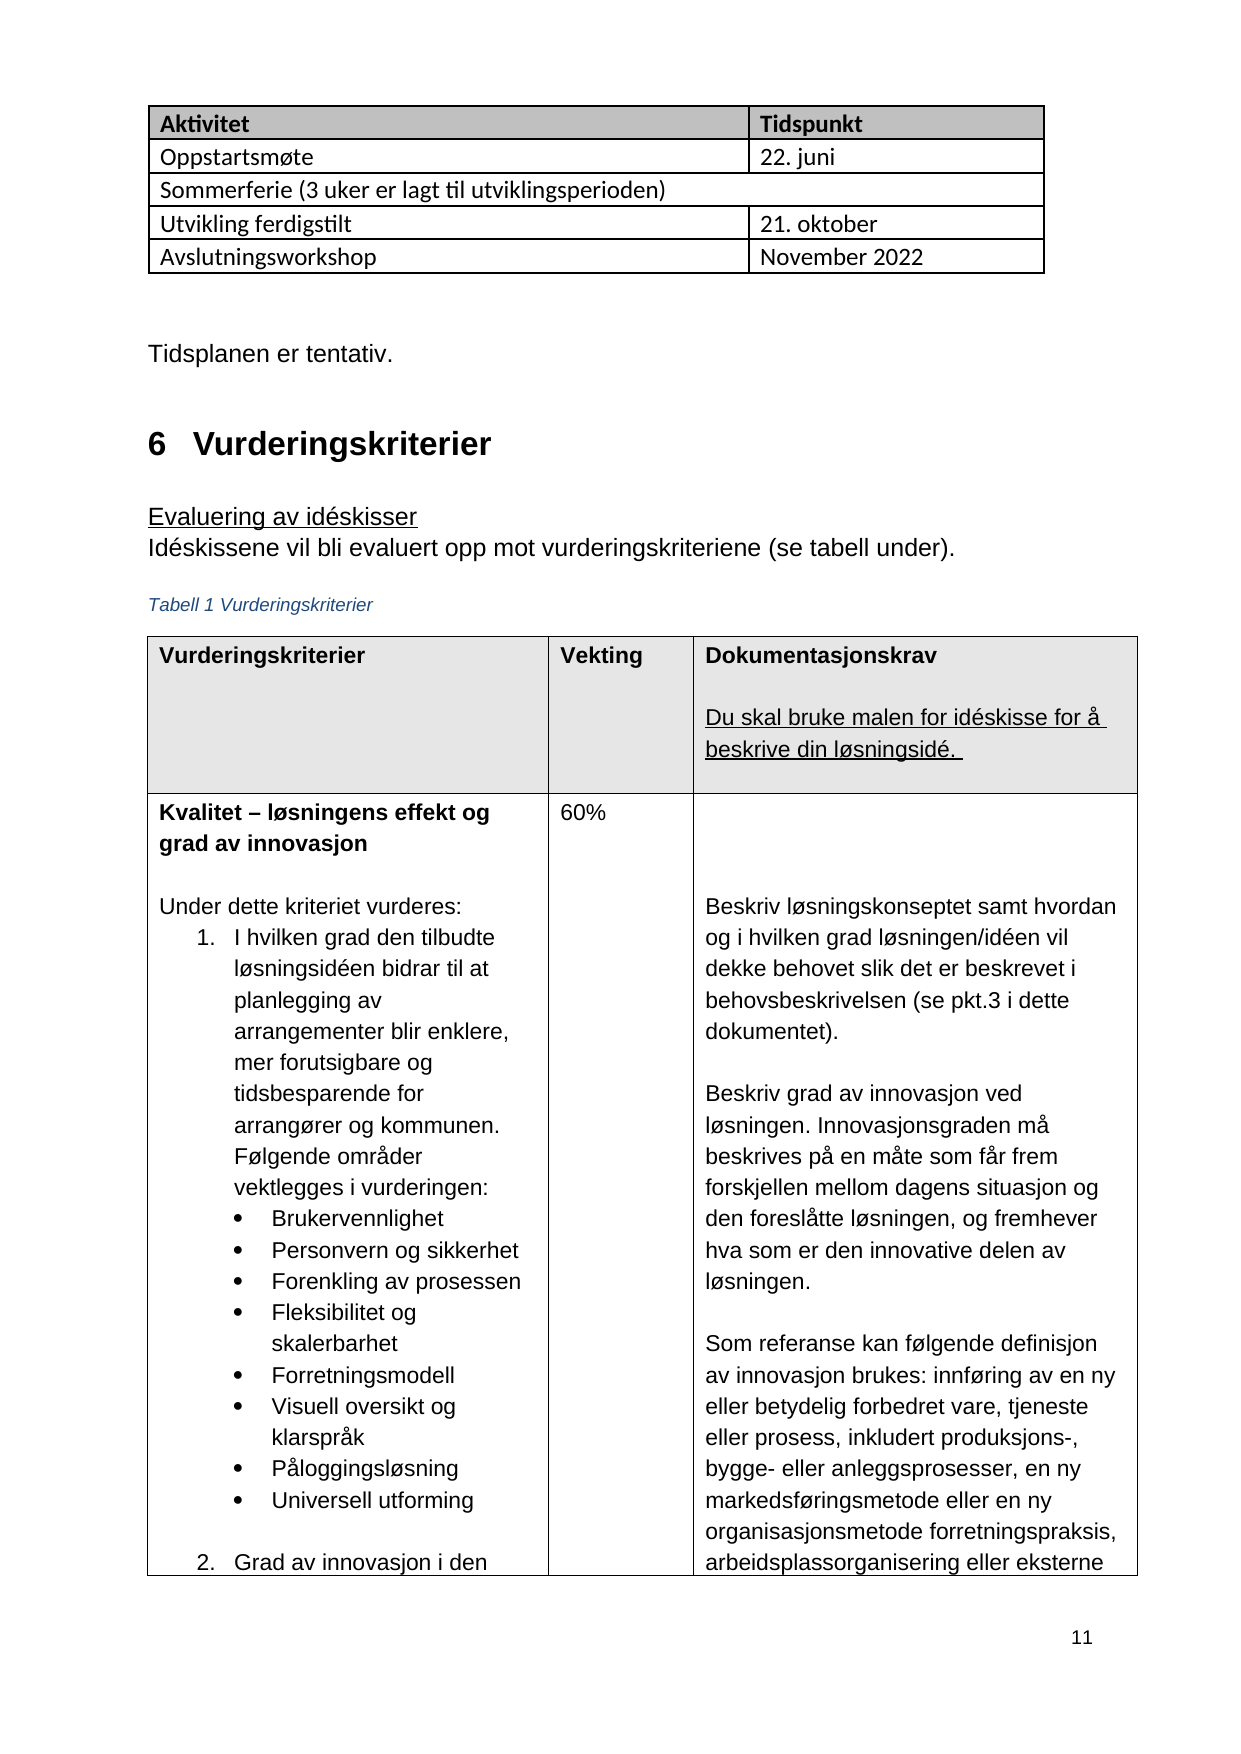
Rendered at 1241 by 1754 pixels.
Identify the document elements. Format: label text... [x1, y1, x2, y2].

table_cell 22. juni [750, 140, 1043, 172]
text Idéskissene vil bli evaluert opp mot vurderingskriteriene (se tabell under). [148, 531, 1093, 562]
text Tabell 1 Vurderingskriterier [148, 593, 1093, 615]
table_header Dokumentasjonskrav Du skal bruke malen for idéskisse for å beskrive din løsningsidé. [694, 637, 1137, 793]
table_cell November 2022 [750, 240, 1043, 272]
table_cell Utvikling ferdigstilt [150, 207, 748, 238]
subtitle Vurderingskriterier [148, 424, 1093, 462]
table_cell Avslutningsworkshop [150, 240, 748, 272]
table_header Vekting [549, 637, 693, 793]
text Evaluering av idéskisser [148, 500, 1093, 531]
table_cell Sommerferie (3 uker er lagt til utviklingsperioden) [150, 174, 1043, 205]
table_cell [694, 794, 1137, 1575]
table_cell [148, 794, 548, 1575]
table_cell Aktivitet [150, 107, 748, 138]
table_header Vurderingskriterier [148, 637, 548, 793]
table_cell 21. oktober [750, 207, 1043, 238]
table_cell Tidspunkt [750, 107, 1043, 138]
text Tidsplanen er tentativ. [148, 336, 1093, 367]
table_cell Oppstartsmøte [150, 140, 748, 172]
table_cell 60% [549, 794, 693, 1575]
